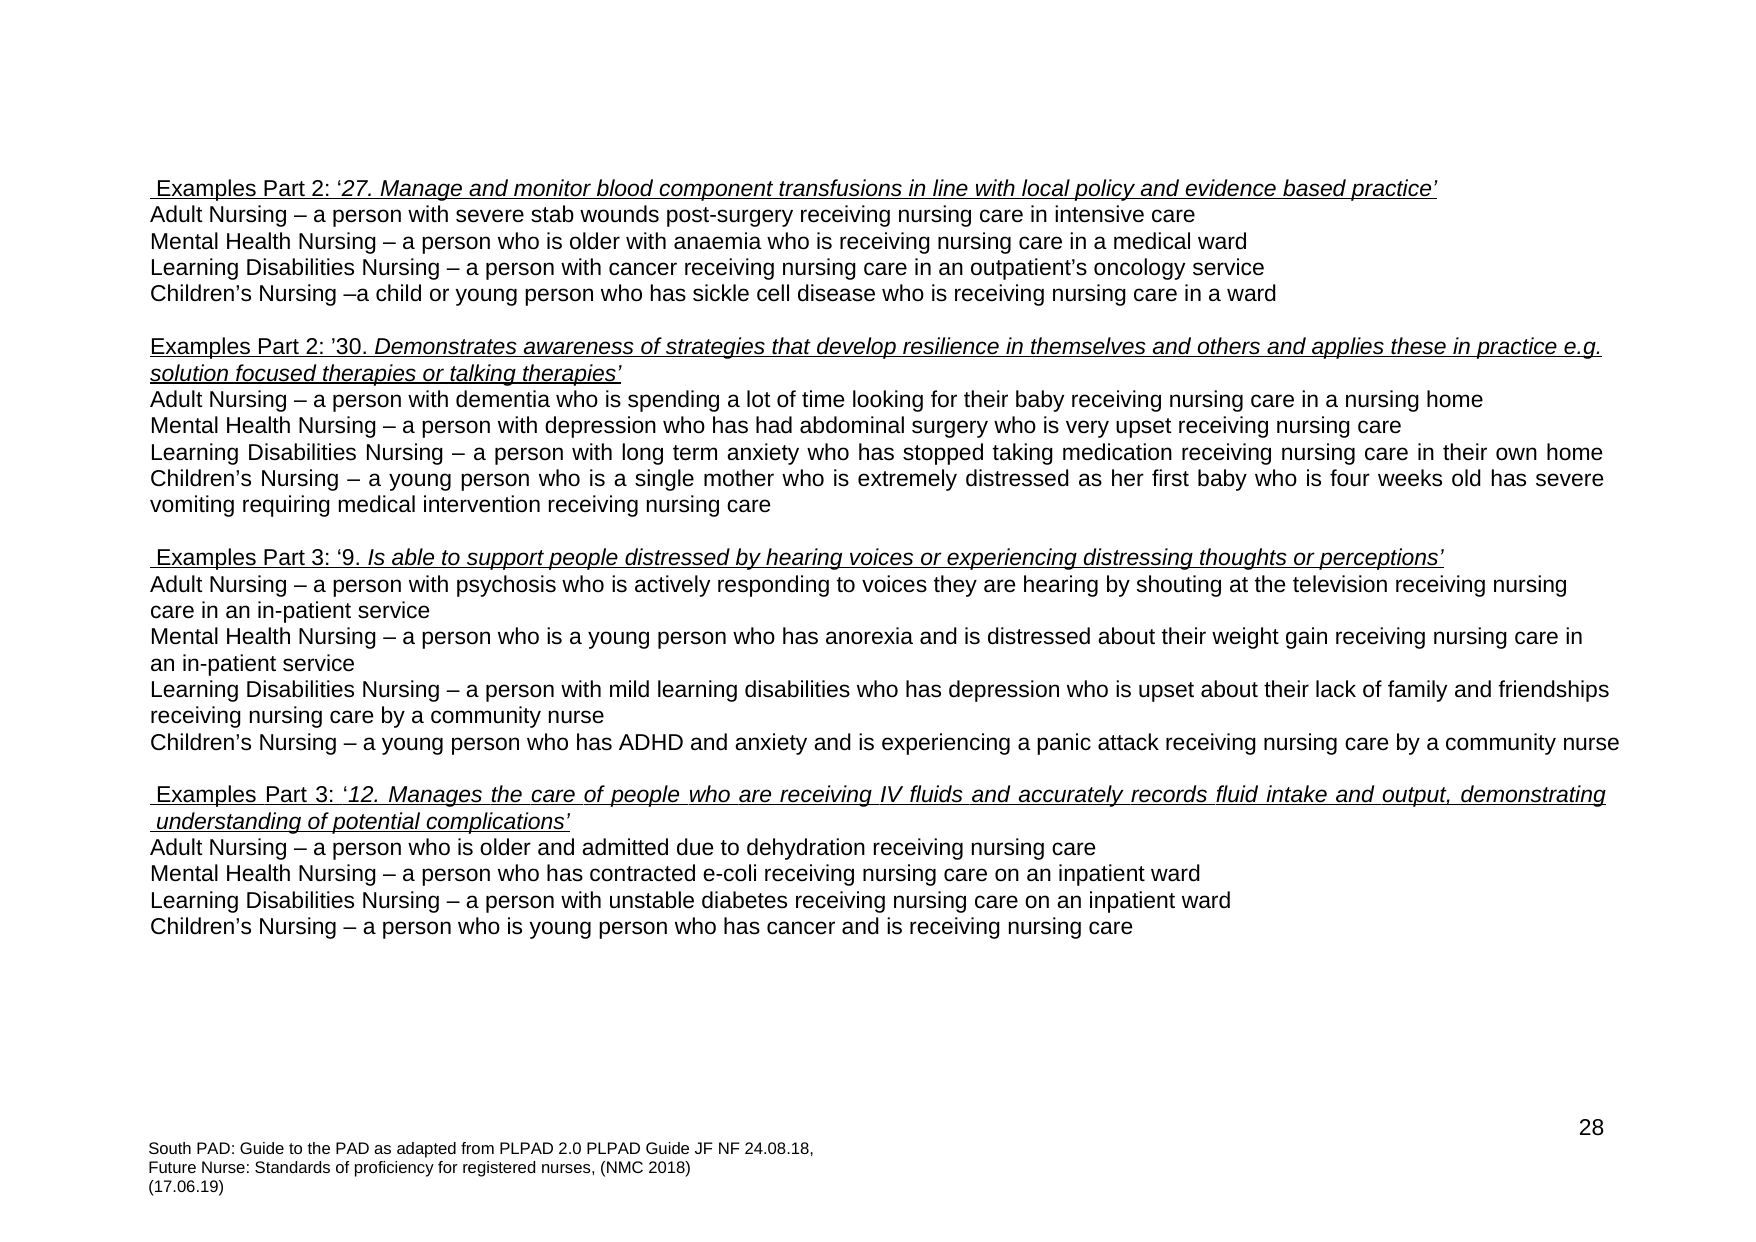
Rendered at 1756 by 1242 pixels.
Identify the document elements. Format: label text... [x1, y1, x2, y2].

text Examples Part 2: ‘27. Manage and monitor blood component transfusions in line with local policy and evidence based practice’ [150, 175, 1726, 201]
text Mental Health Nursing – a person who has contracted e-coli receiving nursing care on an inpatient ward Learning Disabilities Nursing – a person with unstable diabetes receiving nursing care on an inpatient ward Children’s Nursing – a person who is young person who has cancer and is receiving nursing care [150, 860, 1234, 939]
text Examples Part 3: ‘9. Is able to support people distressed by hearing voices or experiencing distressing thoughts or perceptions’ [150, 544, 1726, 570]
text Adult Nursing – a person with dementia who is spending a lot of time looking for their baby receiving nursing care in a nursing home Mental Health Nursing – a person with depression who has had abdominal surgery who is very upset receiving nursing care [150, 386, 1486, 438]
text Examples Part 2: ’30. Demonstrates awareness of strategies that develop resilience in themselves and others and applies these in practice e.g. solution focused therapies or talking therapies’ [150, 333, 1613, 386]
text Adult Nursing – a person with psychosis who is actively responding to voices they are hearing by shouting at the television receiving nursing care in an in-patient service [150, 571, 1613, 623]
text Children’s Nursing – a young person who has ADHD and anxiety and is experiencing a panic attack receiving nursing care by a community nurse [150, 729, 1726, 755]
text Learning Disabilities Nursing – a person with mild learning disabilities who has depression who is upset about their lack of family and friendships receiving nursing care by a community nurse [150, 676, 1613, 729]
text Children’s Nursing –a child or young person who has sickle cell disease who is receiving nursing care in a ward [150, 280, 1726, 307]
text Adult Nursing – a person with severe stab wounds post-surgery receiving nursing care in intensive care Mental Health Nursing – a person who is older with anaemia who is receiving nursing care in a medical ward Learning Disabilities Nursing – a person with cancer receiving nursing care in an outpatient’s oncology service [150, 201, 1266, 280]
text understanding of potential complications’ [150, 808, 1726, 834]
text Adult Nursing – a person who is older and admitted due to dehydration receiving nursing care [150, 834, 1726, 860]
text Examples Part 3: ‘12. Manages the care of people who are receiving IV fluids and accurately records fluid intake and output, demonstrating [150, 781, 1726, 808]
text Learning Disabilities Nursing – a person with long term anxiety who has stopped taking medication receiving nursing care in their own home Children’s Nursing – a young person who is a single mother who is extremely distressed as her first baby who is four weeks old has severe vomiting requiring medical intervention receiving nursing care [150, 438, 1606, 518]
text Mental Health Nursing – a person who is a young person who has anorexia and is distressed about their weight gain receiving nursing care in an in-patient service [150, 623, 1606, 676]
